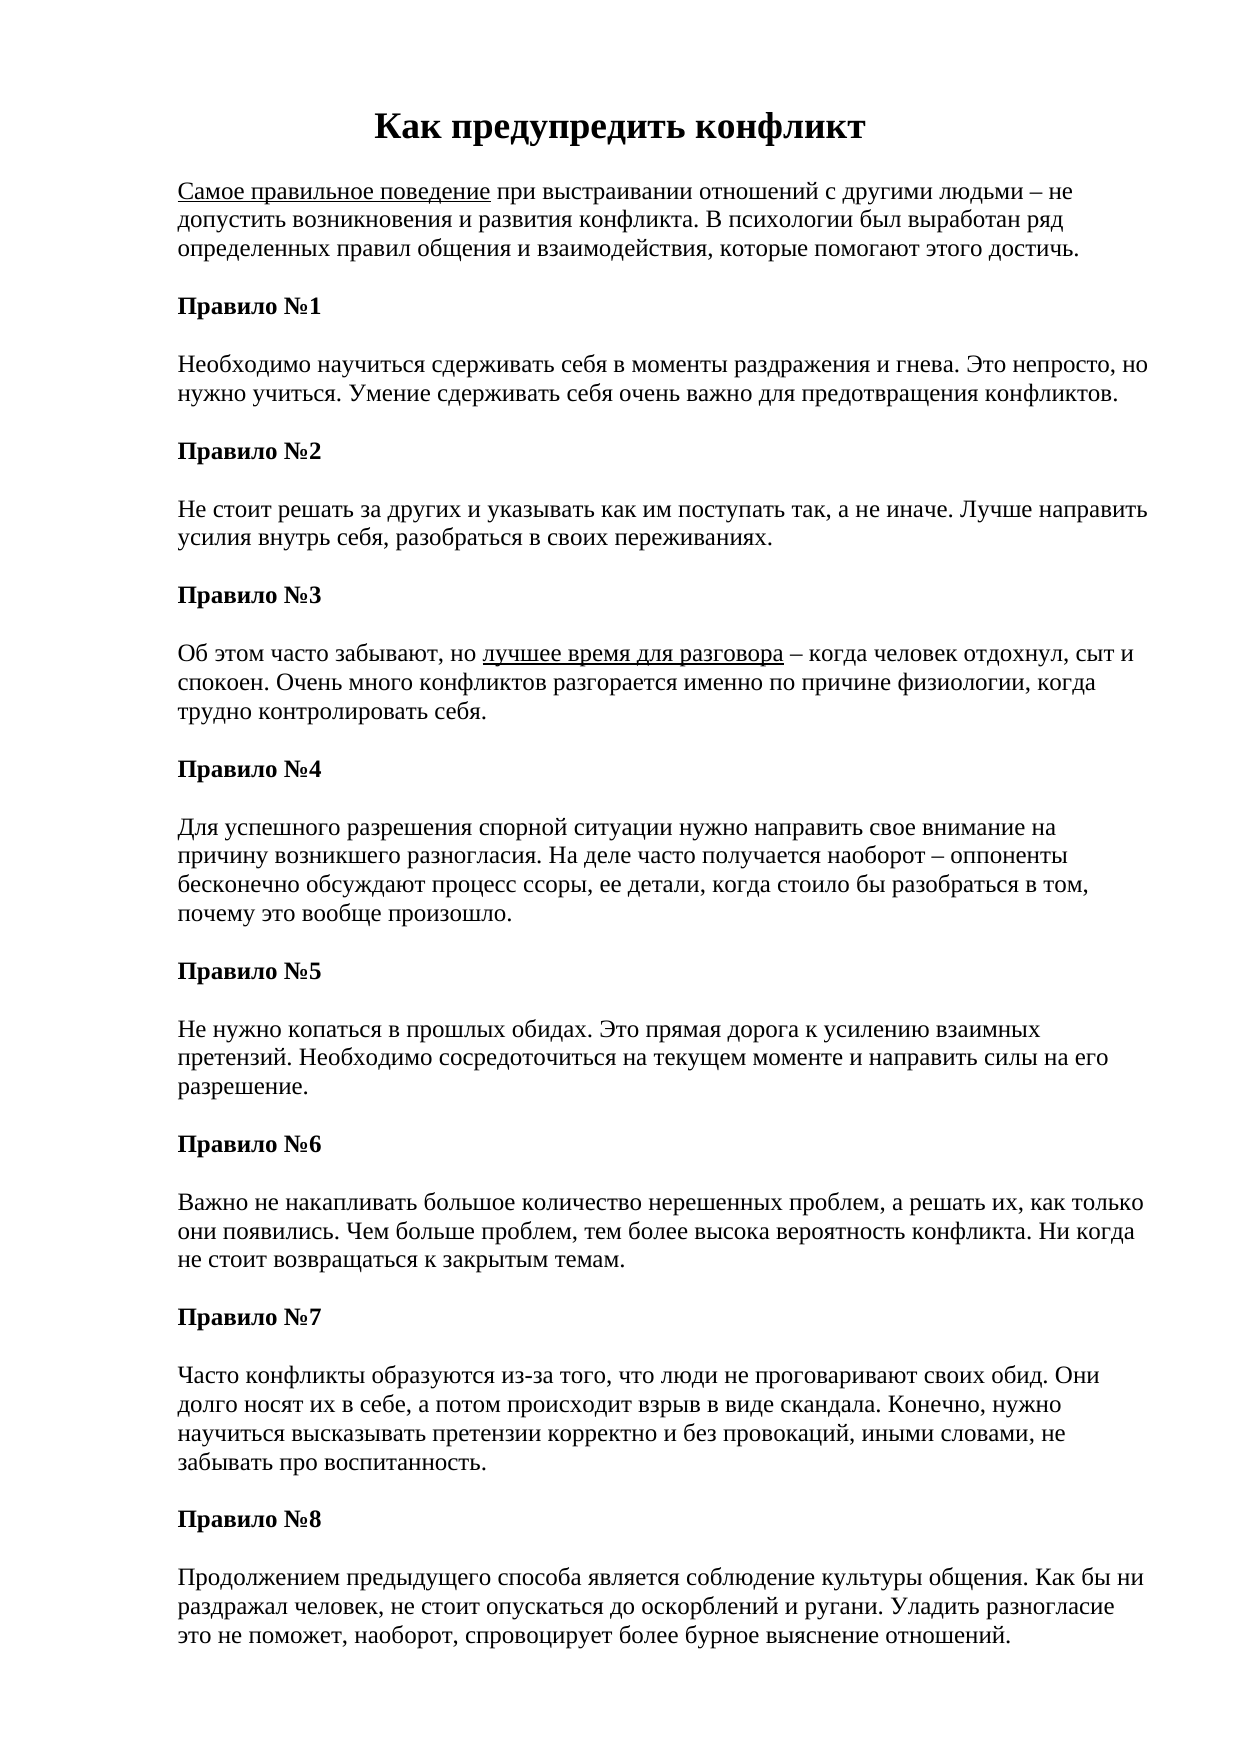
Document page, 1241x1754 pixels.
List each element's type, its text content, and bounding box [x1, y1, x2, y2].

text Как предупредить конфликт [177, 103, 1152, 147]
text Правило №6 [177, 1129, 1152, 1158]
text Самое правильное поведение при выстраивании отношений с другими людьми – не допустить возникновения и развития конфликта. В психологии был выработан ряд определенных правил общения и взаимодействия, которые помогают этого достичь. [177, 176, 1152, 262]
text Правило №7 [177, 1302, 1152, 1331]
text Правило №4 [177, 754, 1152, 782]
text Часто конфликты образуются из-за того, что люди не проговаривают своих обид. Они долго носят их в себе, а потом происходит взрыв в виде скандала. Конечно, нужно научиться высказывать претензии корректно и без провокаций, иными словами, не забывать про воспитанность. [177, 1360, 1152, 1475]
text Необходимо научиться сдерживать себя в моменты раздражения и гнева. Это непросто, но нужно учиться. Умение сдерживать себя очень важно для предотвращения конфликтов. [177, 349, 1152, 407]
text Об этом часто забывают, но лучшее время для разговора – когда человек отдохнул, сыт и спокоен. Очень много конфликтов разгорается именно по причине физиологии, когда трудно контролировать себя. [177, 638, 1152, 724]
text Правило №5 [177, 956, 1152, 984]
text Правило №3 [177, 580, 1152, 609]
text Правило №2 [177, 436, 1152, 464]
text Правило №1 [177, 291, 1152, 320]
text Не стоит решать за других и указывать как им поступать так, а не иначе. Лучше направить усилия внутрь себя, разобраться в своих переживаниях. [177, 494, 1152, 551]
text Правило №8 [177, 1504, 1152, 1533]
text Важно не накапливать большое количество нерешенных проблем, а решать их, как только они появились. Чем больше проблем, тем более высока вероятность конфликта. Ни когда не стоит возвращаться к закрытым темам. [177, 1187, 1152, 1273]
text Для успешного разрешения спорной ситуации нужно направить свое внимание на причину возникшего разногласия. На деле часто получается наоборот – оппоненты бесконечно обсуждают процесс ссоры, ее детали, когда стоило бы разобраться в том, почему это вообще произошло. [177, 812, 1152, 927]
text Продолжением предыдущего способа является соблюдение культуры общения. Как бы ни раздражал человек, не стоит опускаться до оскорблений и ругани. Уладить разногласие это не поможет, наоборот, спровоцирует более бурное выяснение отношений. [177, 1562, 1152, 1649]
text Не нужно копаться в прошлых обидах. Это прямая дорога к усилению взаимных претензий. Необходимо сосредоточиться на текущем моменте и направить силы на его разрешение. [177, 1014, 1152, 1100]
